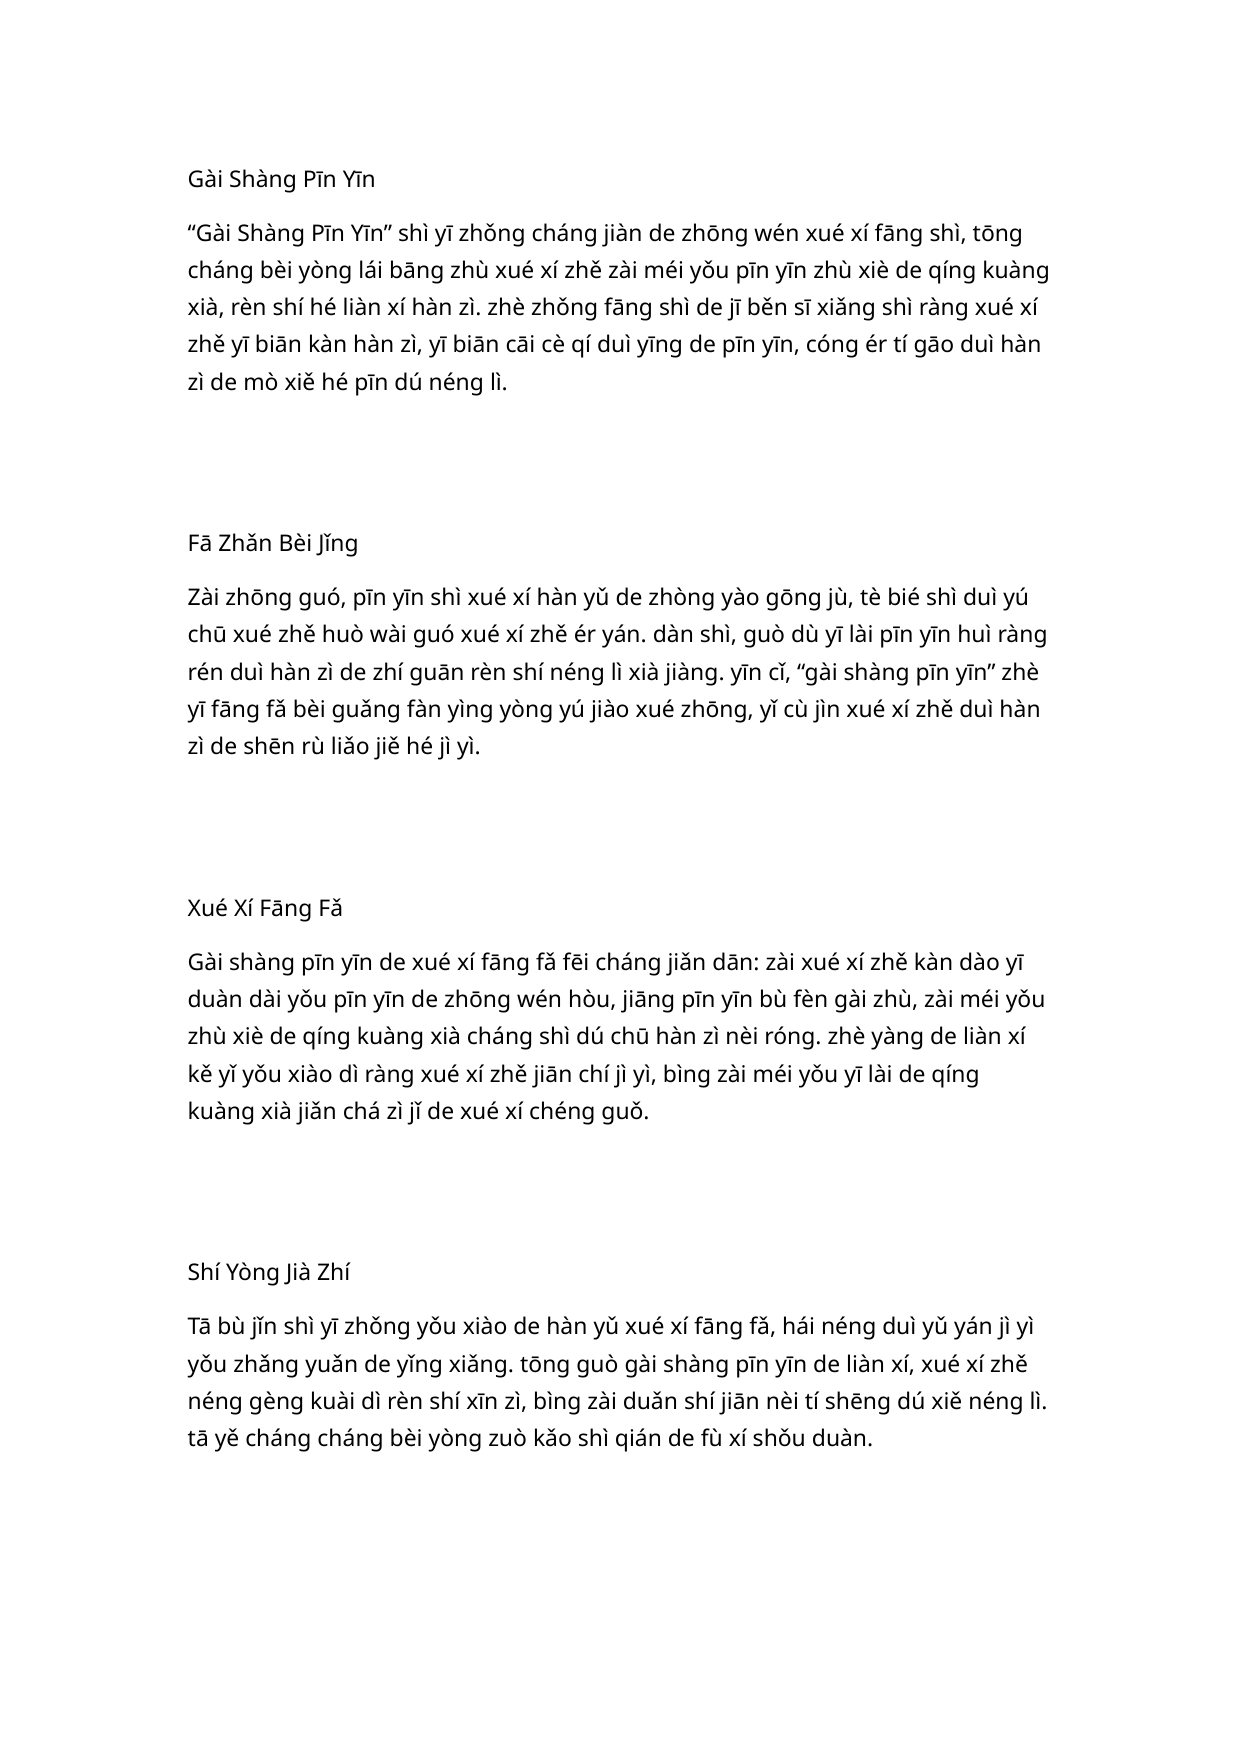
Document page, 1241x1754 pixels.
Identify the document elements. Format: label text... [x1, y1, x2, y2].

text Gài shàng pīn yīn de xué xí fāng fǎ fēi cháng jiǎn dān: zài xué xí zhě kàn dào yī duàn dài yǒu pīn yīn de zhōng wén hòu, jiāng pīn yīn bù fèn gài zhù, zài méi yǒu zhù xiè de qíng kuàng xià cháng shì dú chū hàn zì nèi róng. zhè yàng de liàn xí kě yǐ yǒu xiào dì ràng xué xí zhě jiān chí jì yì, bìng zài méi yǒu yī lài de qíng kuàng xià jiǎn chá zì jǐ de xué xí chéng guǒ. [187, 945, 1053, 1127]
text “Gài Shàng Pīn Yīn” shì yī zhǒng cháng jiàn de zhōng wén xué xí fāng shì, tōng cháng bèi yòng lái bāng zhù xué xí zhě zài méi yǒu pīn yīn zhù xiè de qíng kuàng xià, rèn shí hé liàn xí hàn zì. zhè zhǒng fāng shì de jī běn sī xiǎng shì ràng xué xí zhě yī biān kàn hàn zì, yī biān cāi cè qí duì yīng de pīn yīn, cóng ér tí gāo duì hàn zì de mò xiě hé pīn dú néng lì. [187, 216, 1053, 397]
text Xué Xí Fāng Fǎ [187, 891, 1053, 924]
text Tā bù jǐn shì yī zhǒng yǒu xiào de hàn yǔ xué xí fāng fǎ, hái néng duì yǔ yán jì yì yǒu zhǎng yuǎn de yǐng xiǎng. tōng guò gài shàng pīn yīn de liàn xí, xué xí zhě néng gèng kuài dì rèn shí xīn zì, bìng zài duǎn shí jiān nèi tí shēng dú xiě néng lì. tā yě cháng cháng bèi yòng zuò kǎo shì qián de fù xí shǒu duàn. [187, 1309, 1053, 1454]
text Zài zhōng guó, pīn yīn shì xué xí hàn yǔ de zhòng yào gōng jù, tè bié shì duì yú chū xué zhě huò wài guó xué xí zhě ér yán. dàn shì, guò dù yī lài pīn yīn huì ràng rén duì hàn zì de zhí guān rèn shí néng lì xià jiàng. yīn cǐ, “gài shàng pīn yīn” zhè yī fāng fǎ bèi guǎng fàn yìng yòng yú jiào xué zhōng, yǐ cù jìn xué xí zhě duì hàn zì de shēn rù liǎo jiě hé jì yì. [187, 580, 1053, 762]
text Shí Yòng Jià Zhí [187, 1256, 1053, 1288]
text Fā Zhǎn Bèi Jǐng [187, 527, 1053, 559]
text Gài Shàng Pīn Yīn [187, 162, 1053, 194]
